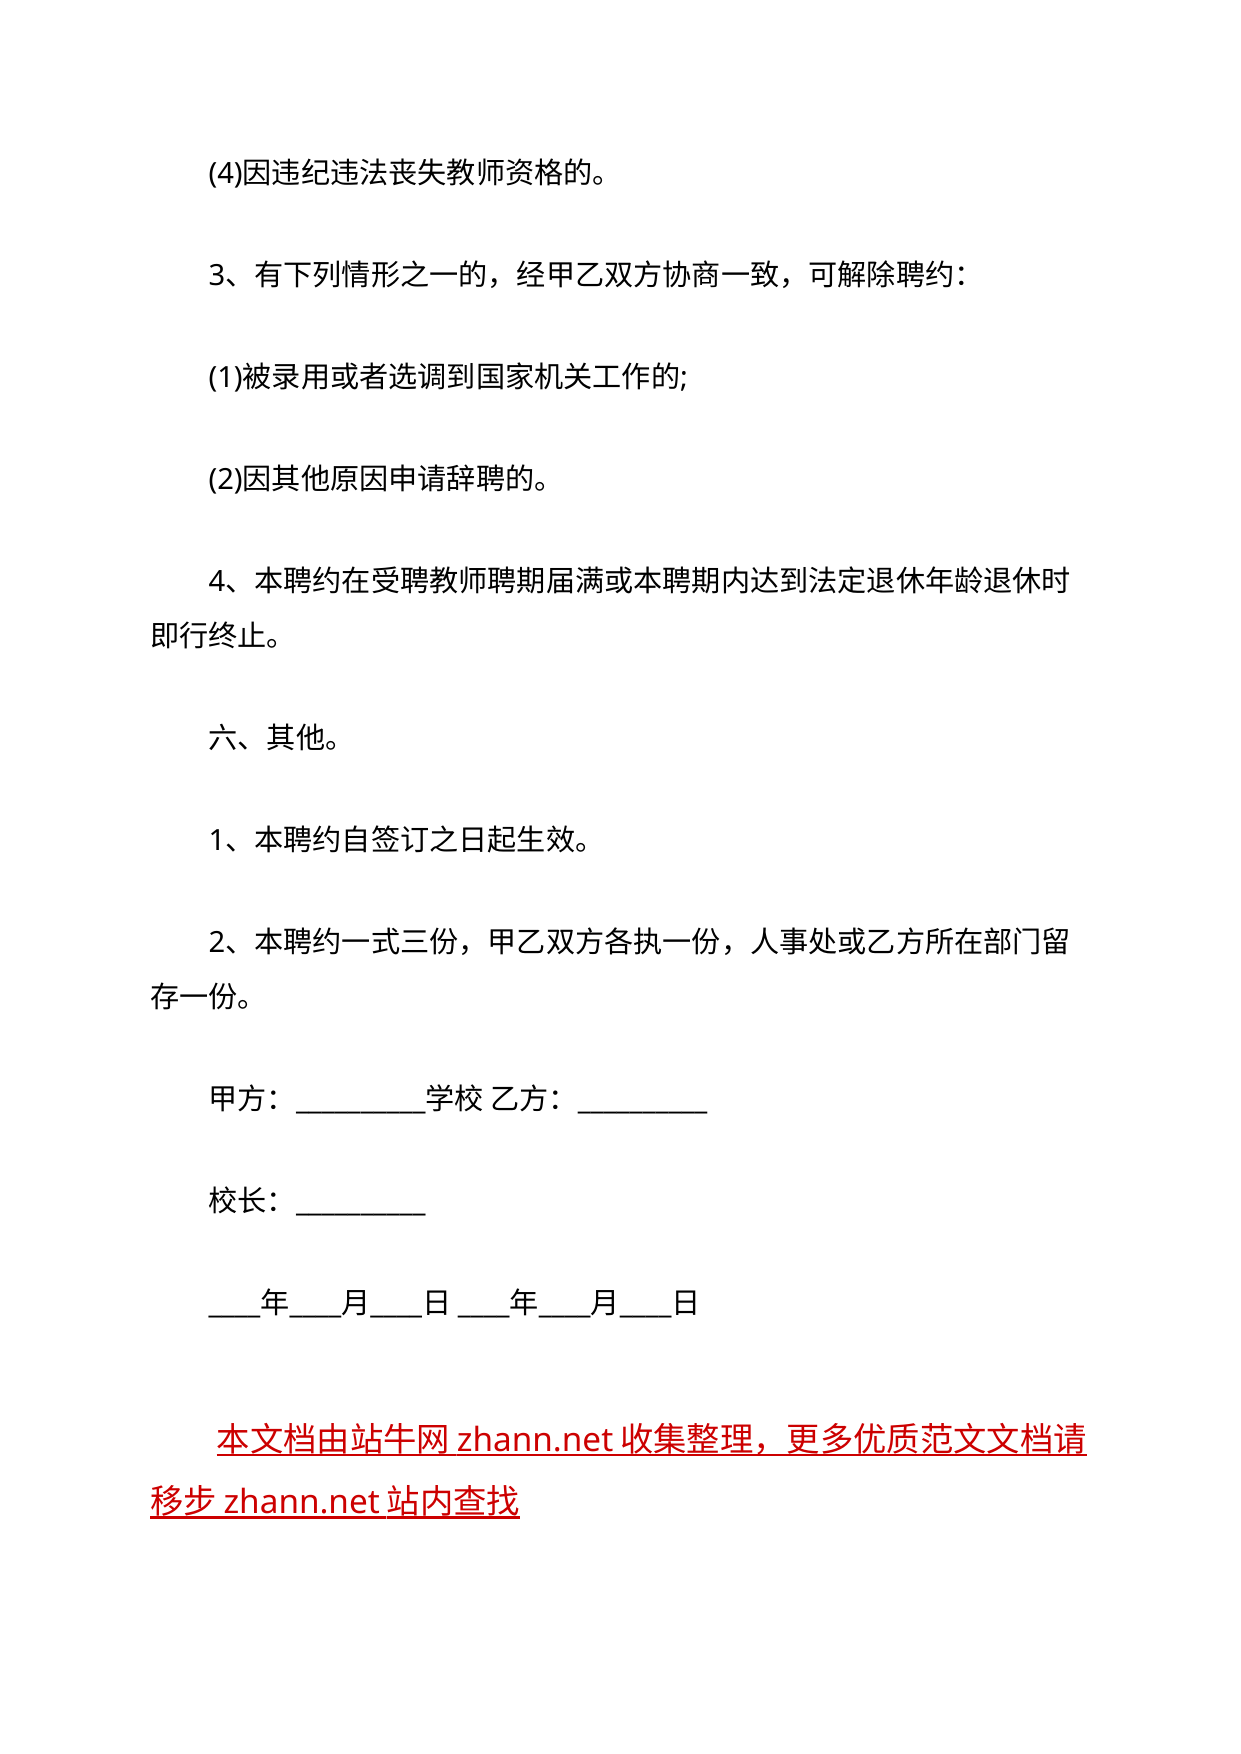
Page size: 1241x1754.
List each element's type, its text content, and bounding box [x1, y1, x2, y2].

text (2)因其他原因申请辞聘的。 [150, 456, 1090, 498]
text 校长：__________ [150, 1177, 1090, 1219]
text 甲方：__________学校 乙方：__________ [150, 1075, 1090, 1118]
text 4、本聘约在受聘教师聘期届满或本聘期内达到法定退休年龄退休时即行终止。 [150, 558, 1090, 655]
text (4)因违纪违法丧失教师资格的。 [150, 150, 1090, 192]
text 3、有下列情形之一的，经甲乙双方协商一致，可解除聘约： [150, 252, 1090, 294]
text ____年____月____日 ____年____月____日 [150, 1279, 1090, 1322]
text 1、本聘约自签订之日起生效。 [150, 816, 1090, 859]
text 本文档由站牛网zhann.net收集整理，更多优质范文文档请移步zhann.net站内查找 [150, 1412, 1090, 1524]
text 2、本聘约一式三份，甲乙双方各执一份，人事处或乙方所在部门留存一份。 [150, 918, 1090, 1016]
text (1)被录用或者选调到国家机关工作的; [150, 354, 1090, 396]
text 六、其他。 [150, 715, 1090, 757]
